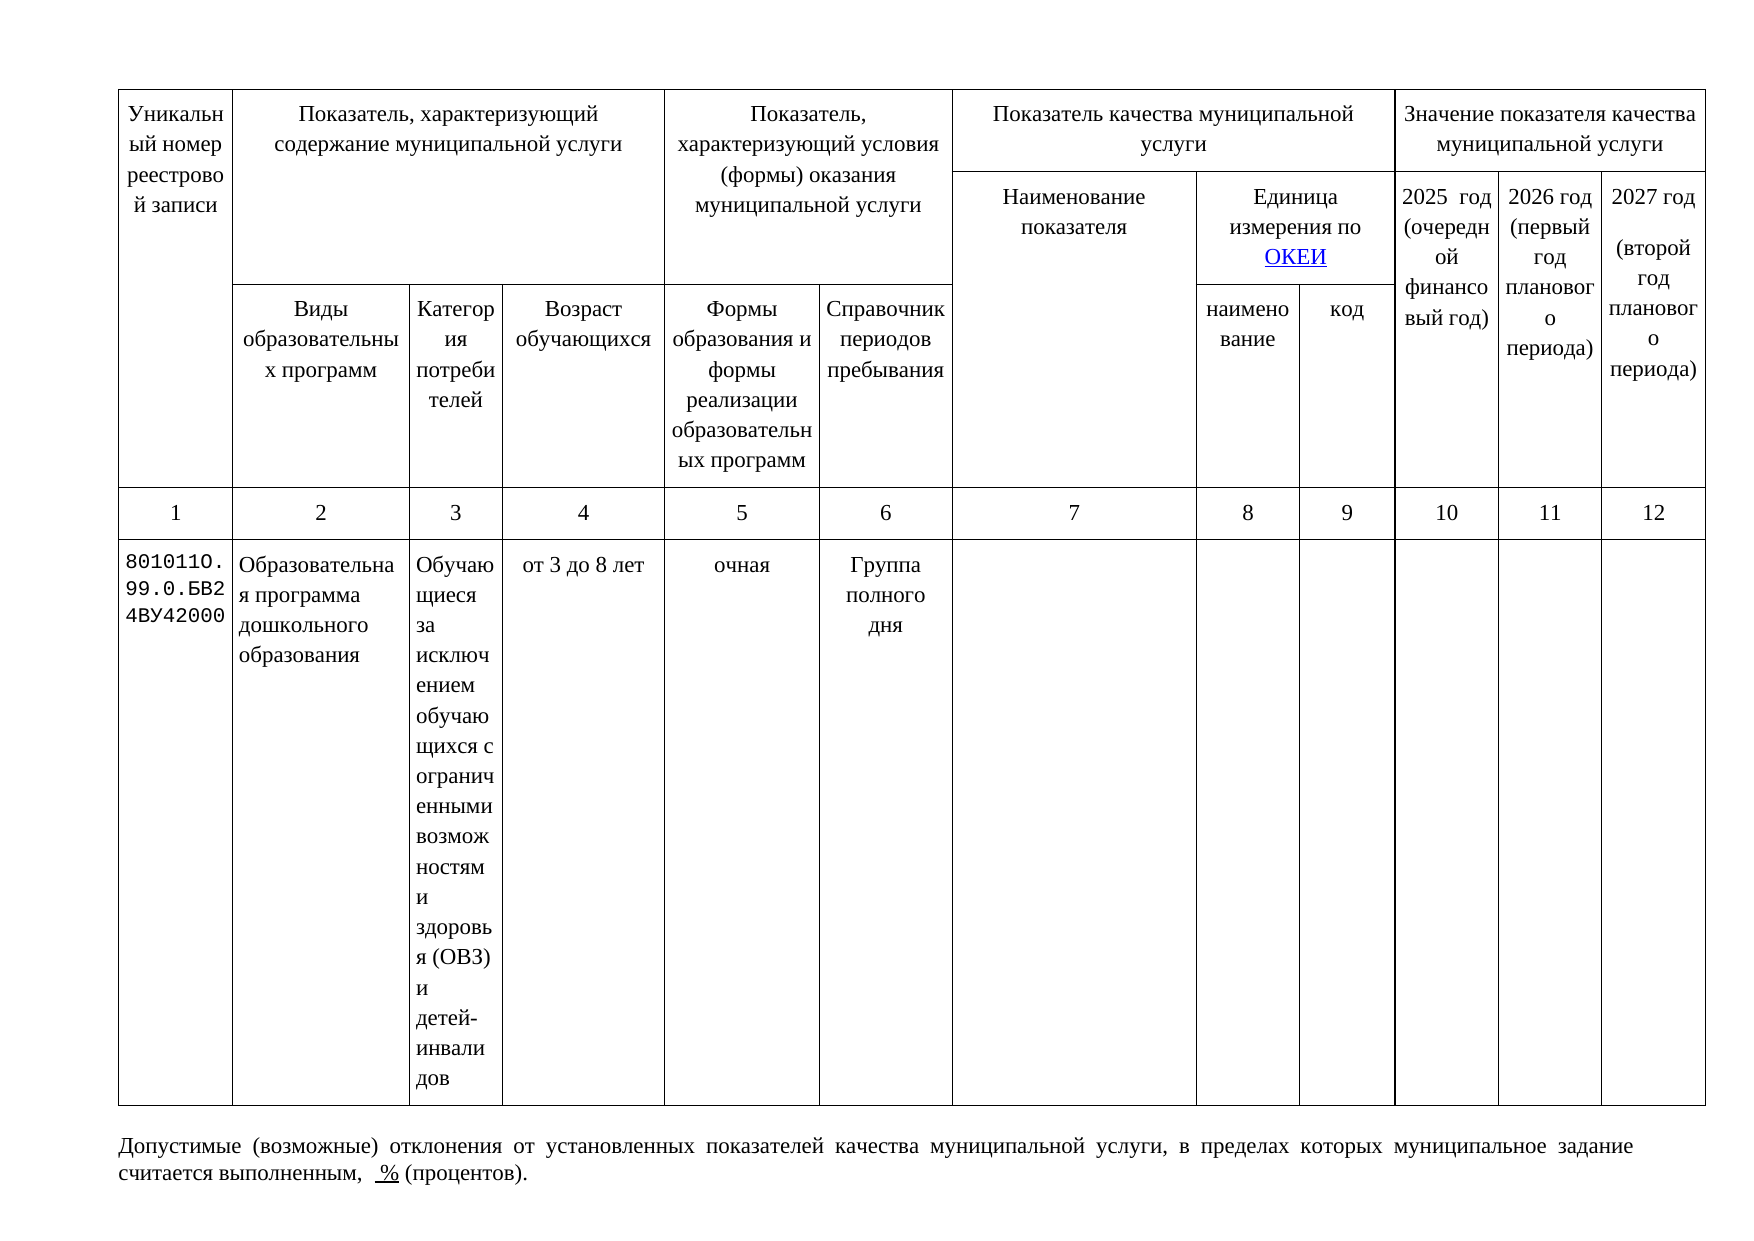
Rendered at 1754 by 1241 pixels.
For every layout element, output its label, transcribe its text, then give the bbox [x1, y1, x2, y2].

table_cell код [1300, 285, 1394, 487]
table_cell 2027 год (второй год планового периода) [1602, 172, 1705, 487]
table_cell 3 [410, 488, 502, 539]
table_header Уникальный номер реестровой записи [119, 90, 232, 487]
table_cell очная [665, 540, 819, 1105]
table_header Значение показателя качества муниципальной услуги [1396, 90, 1705, 171]
table_cell 2 [233, 488, 409, 539]
table_header Показатель, характеризующий содержание муниципальной услуги [233, 90, 664, 284]
table_cell 2025 год (очередной финансовый год) [1396, 172, 1498, 487]
table_cell 9 [1300, 488, 1394, 539]
table_cell 11 [1499, 488, 1601, 539]
table_cell 1 [119, 488, 232, 539]
table_cell от 3 до 8 лет [503, 540, 664, 1105]
table_cell Справочник периодов пребывания [820, 285, 952, 487]
table_cell Категория потребителей [410, 285, 502, 487]
table_cell [1197, 540, 1299, 1105]
table_header Показатель качества муниципальной услуги [953, 90, 1394, 171]
table_header Показатель, характеризующий условия (формы) оказания муниципальной услуги [665, 90, 952, 284]
table_cell Обучающиеся за исключением обучающихся с ограниченными возможностями здоровья (ОВЗ) и детей-инвалидов [410, 540, 502, 1105]
table_cell [953, 540, 1196, 1105]
table_cell 7 [953, 488, 1196, 539]
table_cell Группа полного дня [820, 540, 952, 1105]
table_cell Виды образовательных программ [233, 285, 409, 487]
table_cell 4 [503, 488, 664, 539]
table_cell 6 [820, 488, 952, 539]
table_cell [1300, 540, 1394, 1105]
table_cell 2026 год (первый год планового периода) [1499, 172, 1601, 487]
table_cell 5 [665, 488, 819, 539]
table_cell 8 [1197, 488, 1299, 539]
table_cell Возраст обучающихся [503, 285, 664, 487]
table_cell 10 [1396, 488, 1498, 539]
table_cell Формы образования и формы реализации образовательных программ [665, 285, 819, 487]
table_cell наименование [1197, 285, 1299, 487]
table_cell Наименование показателя [953, 172, 1196, 487]
table_cell 801011О.99.0.БВ24ВУ42000 [119, 540, 232, 1105]
table_cell Образовательная программа дошкольного образования [233, 540, 409, 1105]
text Допустимые (возможные) отклонения от установленных показателей качества муниципальной услуги, в пределах которых муниципальное задание считается выполненным, % (процентов). [118, 1132, 1636, 1185]
table_cell [1396, 540, 1498, 1105]
table_cell [1499, 540, 1601, 1105]
table_cell [1602, 540, 1705, 1105]
table_cell 12 [1602, 488, 1705, 539]
table_cell Единица измерения по ОКЕИ [1197, 172, 1394, 284]
